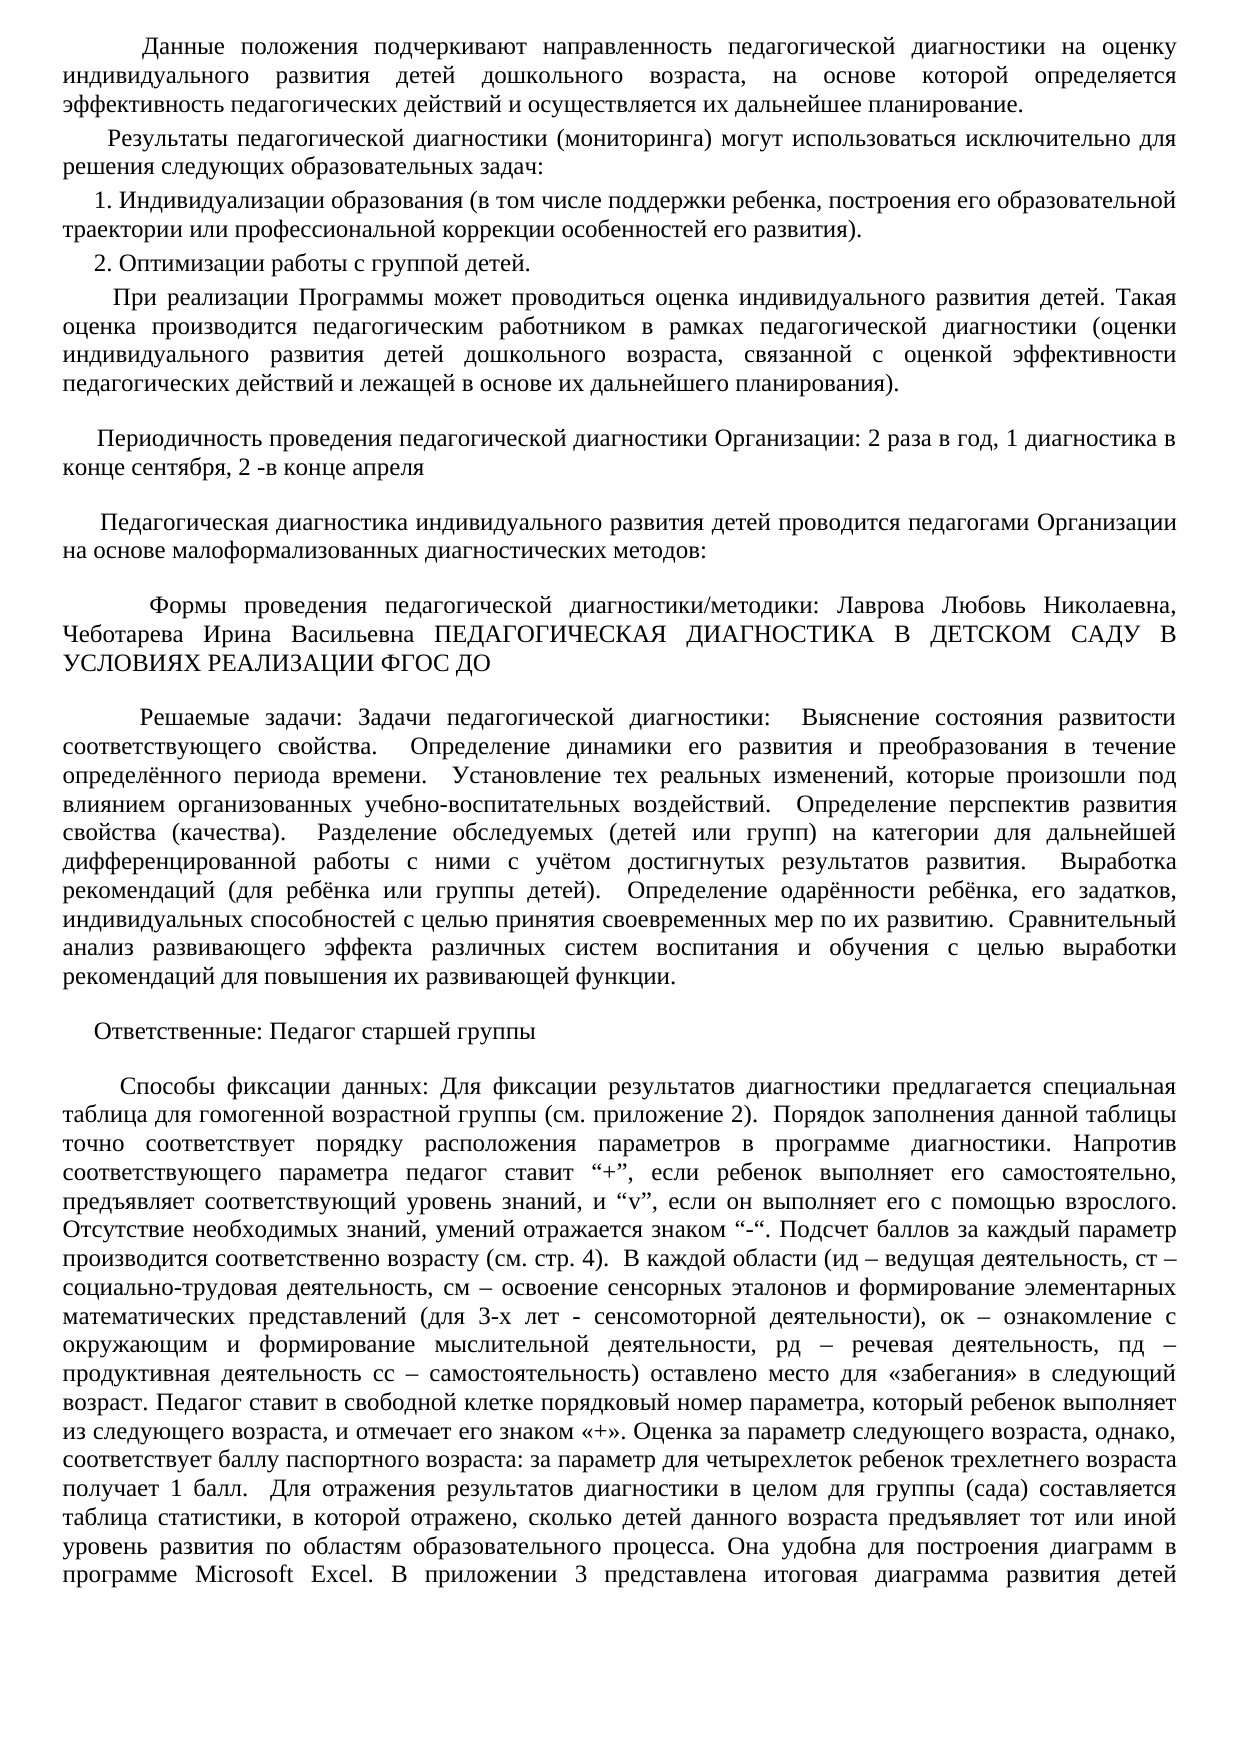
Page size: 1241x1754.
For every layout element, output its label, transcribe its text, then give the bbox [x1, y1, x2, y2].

text При реализации Программы может проводиться оценка индивидуального развития детей. Такая оценка производится педагогическим работником в рамках педагогической диагностики (оценки индивидуального развития детей дошкольного возраста, связанной с оценкой эффективности педагогических действий и лежащей в основе их дальнейшего планирования). [62, 282, 1178, 397]
text Ответственные: Педагог старшей группы [62, 1016, 1178, 1045]
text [62, 1071, 1178, 1588]
text 2. Оптимизации работы с группой детей. [62, 248, 1178, 277]
text Данные положения подчеркивают направленность педагогической диагностики на оценку индивидуального развития детей дошкольного возраста, на основе которой определяется эффективность педагогических действий и осуществляется их дальнейшее планирование. [62, 31, 1178, 117]
text 1. Индивидуализации образования (в том числе поддержки ребенка, построения его образовательной траектории или профессиональной коррекции особенностей его развития). [62, 185, 1178, 243]
text Педагогическая диагностика индивидуального развития детей проводится педагогами Организации на основе малоформализованных диагностических методов: [62, 507, 1178, 564]
text Формы проведения педагогической диагностики/методики: Лаврова Любовь Николаевна, Чеботарева Ирина Васильевна ПЕДАГОГИЧЕСКАЯ ДИАГНОСТИКА В ДЕТСКОМ САДУ В УСЛОВИЯХ РЕАЛИЗАЦИИ ФГОС ДО [62, 590, 1178, 676]
text Результаты педагогической диагностики (мониторинга) могут использоваться исключительно для решения следующих образовательных задач: [62, 123, 1178, 180]
text Периодичность проведения педагогической диагностики Организации: 2 раза в год, 1 диагностика в конце сентября, 2 -в конце апреля [62, 423, 1178, 481]
text Решаемые задачи: Задачи педагогической диагностики: Выяснение состояния развитости соответствующего свойства. Определение динамики его развития и преобразования в течение определённого периода времени. Установление тех реальных изменений, которые произошли под влиянием организованных учебно-воспитательных воздействий. Определение перспектив развития свойства (качества). Разделение обследуемых (детей или групп) на категории для дальнейшей дифференцированной работы с ними с учётом достигнутых результатов развития. Выработка рекомендаций (для ребёнка или группы детей). Определение одарённости ребёнка, его задатков, индивидуальных способностей с целью принятия своевременных мер по их развитию. Сравнительный анализ развивающего эффекта различных систем воспитания и обучения с целью выработки рекомендаций для повышения их развивающей функции. [62, 702, 1178, 990]
